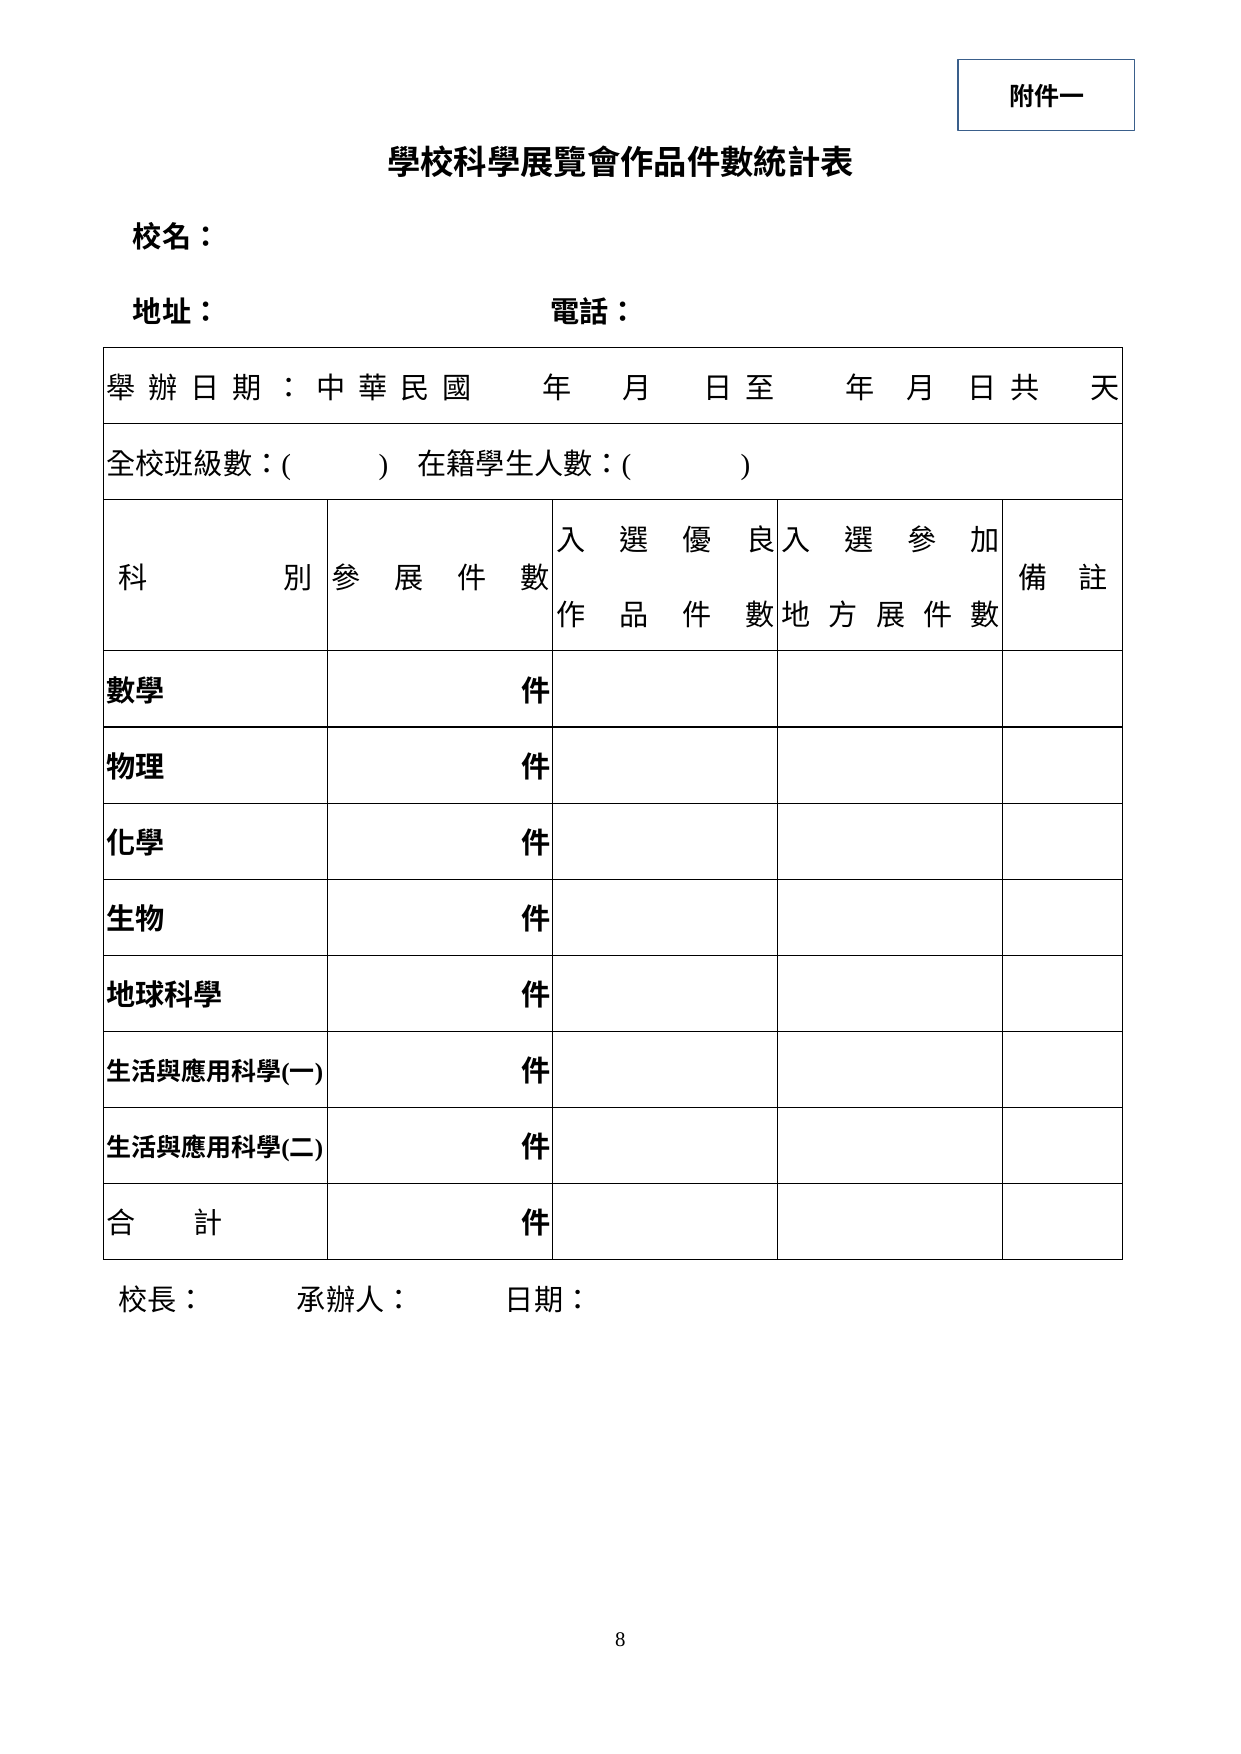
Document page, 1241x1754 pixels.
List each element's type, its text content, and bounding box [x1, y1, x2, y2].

text 地址： 電話： [118, 272, 1122, 347]
table_cell [1003, 956, 1122, 1031]
table_cell 生活與應用科學(一) [104, 1032, 327, 1107]
table_cell [1003, 880, 1122, 954]
table_cell [1003, 1184, 1122, 1259]
table_cell [553, 651, 777, 726]
table_cell 備註 [1003, 500, 1122, 650]
table_cell [778, 728, 1002, 802]
table_cell [553, 956, 777, 1031]
text 校名： [118, 197, 1122, 272]
table_cell 物理 [104, 728, 327, 802]
table_cell 入選參加 地方展件數 [778, 500, 1002, 650]
table_cell 件 [328, 956, 552, 1031]
text 校長： 承辦人： 日期： [118, 1260, 1122, 1335]
table_cell 件 [328, 880, 552, 954]
table_cell 件 [328, 728, 552, 802]
table_cell [553, 1032, 777, 1107]
table_cell [778, 956, 1002, 1031]
table_cell [553, 804, 777, 878]
table_cell 件 [328, 804, 552, 878]
table_cell [553, 728, 777, 802]
table_cell 件 [328, 651, 552, 726]
text 學校科學展覽會作品件數統計表 [130, 122, 1110, 197]
table_cell [1003, 651, 1122, 726]
table_cell [1003, 1108, 1122, 1183]
table_cell 地球科學 [104, 956, 327, 1031]
table_cell [1003, 1032, 1122, 1107]
table_cell 合 計 [104, 1184, 327, 1259]
table_cell [553, 1108, 777, 1183]
table_cell 件 [328, 1184, 552, 1259]
table_cell 全校班級數：( ) 在籍學生人數：( ) [104, 424, 1122, 499]
table_cell 參展件數 [328, 500, 552, 650]
table_cell [778, 804, 1002, 878]
table_cell [778, 1184, 1002, 1259]
table_cell 生活與應用科學(二) [104, 1108, 327, 1183]
table_cell 入選優良 作品件數 [553, 500, 777, 650]
table_cell 化學 [104, 804, 327, 878]
table_cell [778, 880, 1002, 954]
table_cell [1003, 728, 1122, 802]
table_cell 件 [328, 1108, 552, 1183]
table_cell 科別 [104, 500, 327, 650]
table_cell [1003, 804, 1122, 878]
table_cell [553, 1184, 777, 1259]
table_cell [778, 1108, 1002, 1183]
table_cell [778, 1032, 1002, 1107]
table_header 舉辦日期：中華民國 年 月 日至 年 月 日共 天 [104, 348, 1122, 423]
table_cell 數學 [104, 651, 327, 726]
table_cell 生物 [104, 880, 327, 954]
table_cell [553, 880, 777, 954]
table_cell [778, 651, 1002, 726]
table_cell 件 [328, 1032, 552, 1107]
